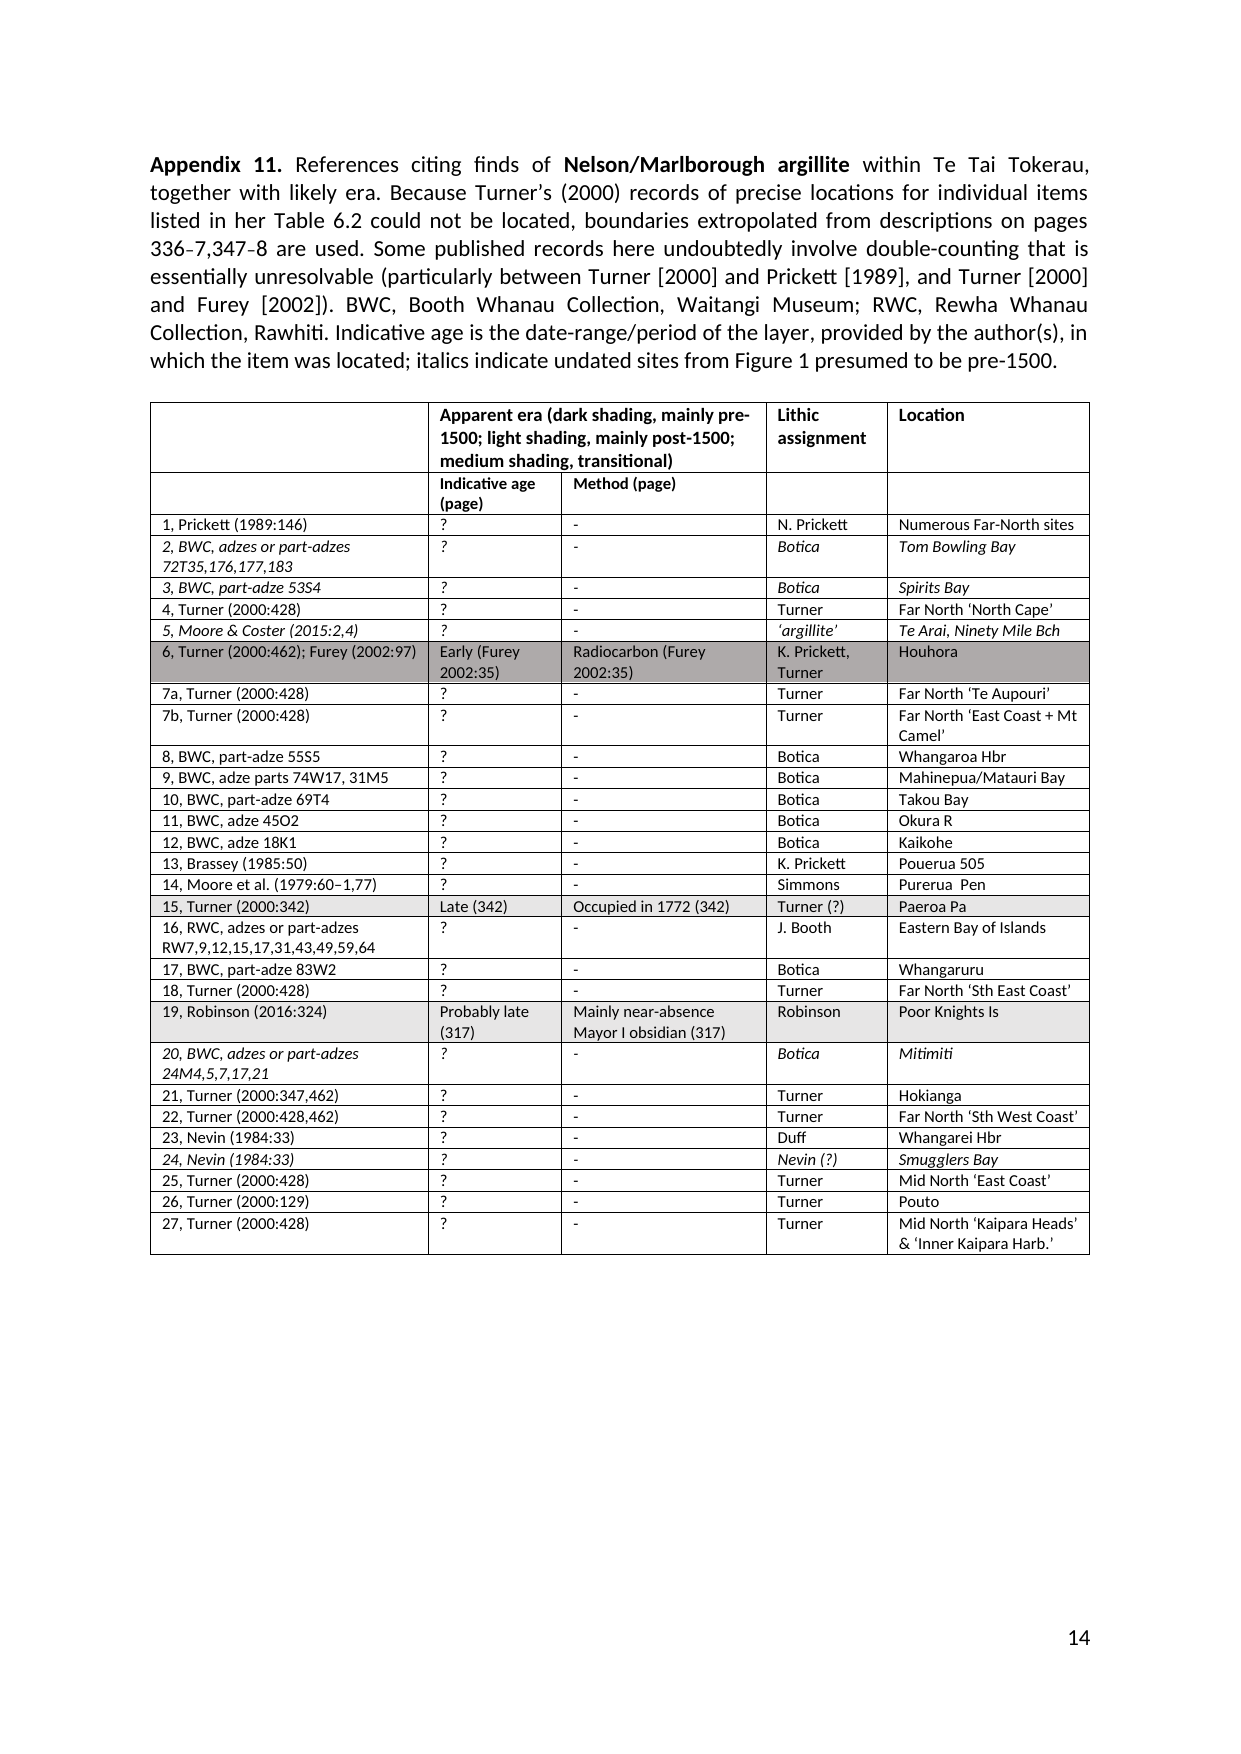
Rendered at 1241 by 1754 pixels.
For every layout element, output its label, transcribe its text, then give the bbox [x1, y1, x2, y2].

table_cell ? [429, 1106, 561, 1127]
table_cell Eastern Bay of Islands [888, 917, 1089, 958]
table_cell Nevin (?) [767, 1149, 887, 1169]
table_cell 23, Nevin (1984:33) [151, 1128, 428, 1148]
table_cell - [562, 1170, 766, 1191]
table_cell ? [429, 620, 561, 641]
table_cell ? [429, 536, 561, 577]
table_cell ? [429, 599, 561, 619]
table_cell ? [429, 832, 561, 852]
table_cell - [562, 536, 766, 577]
table_cell Whangarei Hbr [888, 1128, 1089, 1148]
table_cell Turner (?) [767, 896, 887, 916]
table_cell Kaikohe [888, 832, 1089, 852]
table_cell - [562, 620, 766, 641]
table_cell 13, Brassey (1985:50) [151, 853, 428, 873]
table_cell Late (342) [429, 896, 561, 916]
table_cell [888, 473, 1089, 514]
table_cell Mitimiti [888, 1043, 1089, 1084]
table_cell - [562, 811, 766, 831]
table_cell - [562, 875, 766, 895]
table_cell Whangaruru [888, 959, 1089, 979]
table_cell - [562, 959, 766, 979]
table_cell 6, Turner (2000:462); Furey (2002:97) [151, 642, 428, 682]
table_cell Turner [767, 980, 887, 1001]
table_cell J. Booth [767, 917, 887, 958]
table_cell Paeroa Pa [888, 896, 1089, 916]
table_cell ? [429, 768, 561, 788]
table_cell Turner [767, 1192, 887, 1212]
table_cell Mid North ‘Kaipara Heads’ & ‘Inner Kaipara Harb.’ [888, 1213, 1089, 1254]
table_cell - [562, 853, 766, 873]
table_cell - [562, 768, 766, 788]
table_cell Botica [767, 768, 887, 788]
table_cell - [562, 746, 766, 767]
table_cell Botica [767, 832, 887, 852]
table_cell 24, Nevin (1984:33) [151, 1149, 428, 1169]
table_cell 2, BWC, adzes or part-adzes 72T35,176,177,183 [151, 536, 428, 577]
table_cell 16, RWC, adzes or part-adzes RW7,9,12,15,17,31,43,49,59,64 [151, 917, 428, 958]
table_cell Early (Furey 2002:35) [429, 642, 561, 682]
table_cell Pouerua 505 [888, 853, 1089, 873]
table_header Lithic assignment [767, 403, 887, 472]
table_cell [767, 473, 887, 514]
table_cell Mainly near-absence Mayor I obsidian (317) [562, 1002, 766, 1042]
table_cell 14, Moore et al. (1979:60–1,77) [151, 875, 428, 895]
table_cell Far North ‘Sth West Coast’ [888, 1106, 1089, 1127]
table_cell 19, Robinson (2016:324) [151, 1002, 428, 1042]
table_cell - [562, 917, 766, 958]
table_cell K. Prickett, Turner [767, 642, 887, 682]
table_cell 8, BWC, part-adze 55S5 [151, 746, 428, 767]
table_cell ? [429, 959, 561, 979]
table_cell 7b, Turner (2000:428) [151, 705, 428, 745]
table_cell - [562, 1106, 766, 1127]
table_cell Botica [767, 811, 887, 831]
table_cell - [562, 684, 766, 704]
table_cell 15, Turner (2000:342) [151, 896, 428, 916]
table_cell Okura R [888, 811, 1089, 831]
table_cell 7a, Turner (2000:428) [151, 684, 428, 704]
table_cell Turner [767, 705, 887, 745]
table_cell Botica [767, 536, 887, 577]
table_cell Turner [767, 1170, 887, 1191]
text Appendix 11. References citing finds of Nelson/Marlborough argillite within Te Tai Tokerau, together with likely era. Because Turner’s (2000) records of precise locations for individual items listed in her Table 6.2 could not be located, boundaries extropolated from descriptions on pages 336–7,347–8 are used. Some published records here undoubtedly involve double-counting that is essentially unresolvable (particularly between Turner [2000] and Prickett [1989], and Turner [2000] and Furey [2002]). BWC, Booth Whanau Collection, Waitangi Museum; RWC, Rewha Whanau Collection, Rawhiti. Indicative age is the date-range/period of the layer, provided by the author(s), in which the item was located; italics indicate undated sites from Figure 1 presumed to be pre-1500. [150, 150, 1090, 374]
table_cell 21, Turner (2000:347,462) [151, 1085, 428, 1105]
table_cell - [562, 1043, 766, 1084]
table_cell 27, Turner (2000:428) [151, 1213, 428, 1254]
table_cell - [562, 515, 766, 535]
table_cell ? [429, 515, 561, 535]
table_cell 11, BWC, adze 45O2 [151, 811, 428, 831]
table_cell 4, Turner (2000:428) [151, 599, 428, 619]
table_cell Turner [767, 1085, 887, 1105]
table_cell - [562, 599, 766, 619]
table_cell Far North ‘East Coast + Mt Camel’ [888, 705, 1089, 745]
table_cell - [562, 1149, 766, 1169]
table_header Location [888, 403, 1089, 472]
table_cell Mahinepua/Matauri Bay [888, 768, 1089, 788]
table_cell Indicative age (page) [429, 473, 561, 514]
table_cell - [562, 578, 766, 598]
table_cell Pouto [888, 1192, 1089, 1212]
table_cell ? [429, 875, 561, 895]
table_cell Mid North ‘East Coast’ [888, 1170, 1089, 1191]
table_cell Botica [767, 789, 887, 809]
table_cell Turner [767, 599, 887, 619]
table_cell 9, BWC, adze parts 74W17, 31M5 [151, 768, 428, 788]
table_cell Smugglers Bay [888, 1149, 1089, 1169]
table_cell ? [429, 980, 561, 1001]
table_cell 26, Turner (2000:129) [151, 1192, 428, 1212]
table_cell 22, Turner (2000:428,462) [151, 1106, 428, 1127]
table_cell Robinson [767, 1002, 887, 1042]
table_cell Hokianga [888, 1085, 1089, 1105]
table_cell K. Prickett [767, 853, 887, 873]
table_cell 20, BWC, adzes or part-adzes 24M4,5,7,17,21 [151, 1043, 428, 1084]
table_cell Simmons [767, 875, 887, 895]
table_cell - [562, 1192, 766, 1212]
table_cell ‘argillite’ [767, 620, 887, 641]
table_header [151, 403, 428, 472]
table_cell Probably late (317) [429, 1002, 561, 1042]
table_cell 5, Moore & Coster (2015:2,4) [151, 620, 428, 641]
table_cell Botica [767, 1043, 887, 1084]
table_cell Turner [767, 1213, 887, 1254]
table_cell - [562, 832, 766, 852]
table_cell Purerua Pen [888, 875, 1089, 895]
table_cell - [562, 980, 766, 1001]
table_cell ? [429, 684, 561, 704]
table_cell Te Arai, Ninety Mile Bch [888, 620, 1089, 641]
table_cell Far North ‘North Cape’ [888, 599, 1089, 619]
table_cell Far North ‘Sth East Coast’ [888, 980, 1089, 1001]
table_cell 17, BWC, part-adze 83W2 [151, 959, 428, 979]
table_cell ? [429, 1149, 561, 1169]
table_cell ? [429, 917, 561, 958]
table_cell Botica [767, 959, 887, 979]
table_cell Tom Bowling Bay [888, 536, 1089, 577]
table_cell 3, BWC, part-adze 53S4 [151, 578, 428, 598]
table_cell Botica [767, 746, 887, 767]
table_cell 1, Prickett (1989:146) [151, 515, 428, 535]
table_cell ? [429, 1213, 561, 1254]
table_cell Turner [767, 1106, 887, 1127]
table_cell Radiocarbon (Furey 2002:35) [562, 642, 766, 682]
table_cell Numerous Far-North sites [888, 515, 1089, 535]
table_cell ? [429, 1170, 561, 1191]
table_cell ? [429, 853, 561, 873]
table_cell - [562, 1213, 766, 1254]
table_cell ? [429, 1085, 561, 1105]
table_cell ? [429, 705, 561, 745]
table_cell ? [429, 1128, 561, 1148]
table_cell [151, 473, 428, 514]
table_cell Houhora [888, 642, 1089, 682]
table_cell - [562, 1085, 766, 1105]
table_cell Method (page) [562, 473, 766, 514]
table_cell - [562, 1128, 766, 1148]
table_cell - [562, 705, 766, 745]
table_cell 10, BWC, part-adze 69T4 [151, 789, 428, 809]
table_cell Takou Bay [888, 789, 1089, 809]
table_cell 25, Turner (2000:428) [151, 1170, 428, 1191]
table_header Apparent era (dark shading, mainly pre-1500; light shading, mainly post-1500; medium shading, transitional) [429, 403, 766, 472]
table_cell Far North ‘Te Aupouri’ [888, 684, 1089, 704]
table_cell Turner [767, 684, 887, 704]
table_cell N. Prickett [767, 515, 887, 535]
table_cell ? [429, 1043, 561, 1084]
table_cell Duff [767, 1128, 887, 1148]
table_cell 12, BWC, adze 18K1 [151, 832, 428, 852]
table_cell Botica [767, 578, 887, 598]
table_cell Whangaroa Hbr [888, 746, 1089, 767]
table_cell - [562, 789, 766, 809]
table_cell ? [429, 1192, 561, 1212]
table_cell ? [429, 789, 561, 809]
table_cell ? [429, 578, 561, 598]
table_cell ? [429, 811, 561, 831]
table_cell Spirits Bay [888, 578, 1089, 598]
table_cell Occupied in 1772 (342) [562, 896, 766, 916]
table_cell 18, Turner (2000:428) [151, 980, 428, 1001]
table_cell Poor Knights Is [888, 1002, 1089, 1042]
table_cell ? [429, 746, 561, 767]
